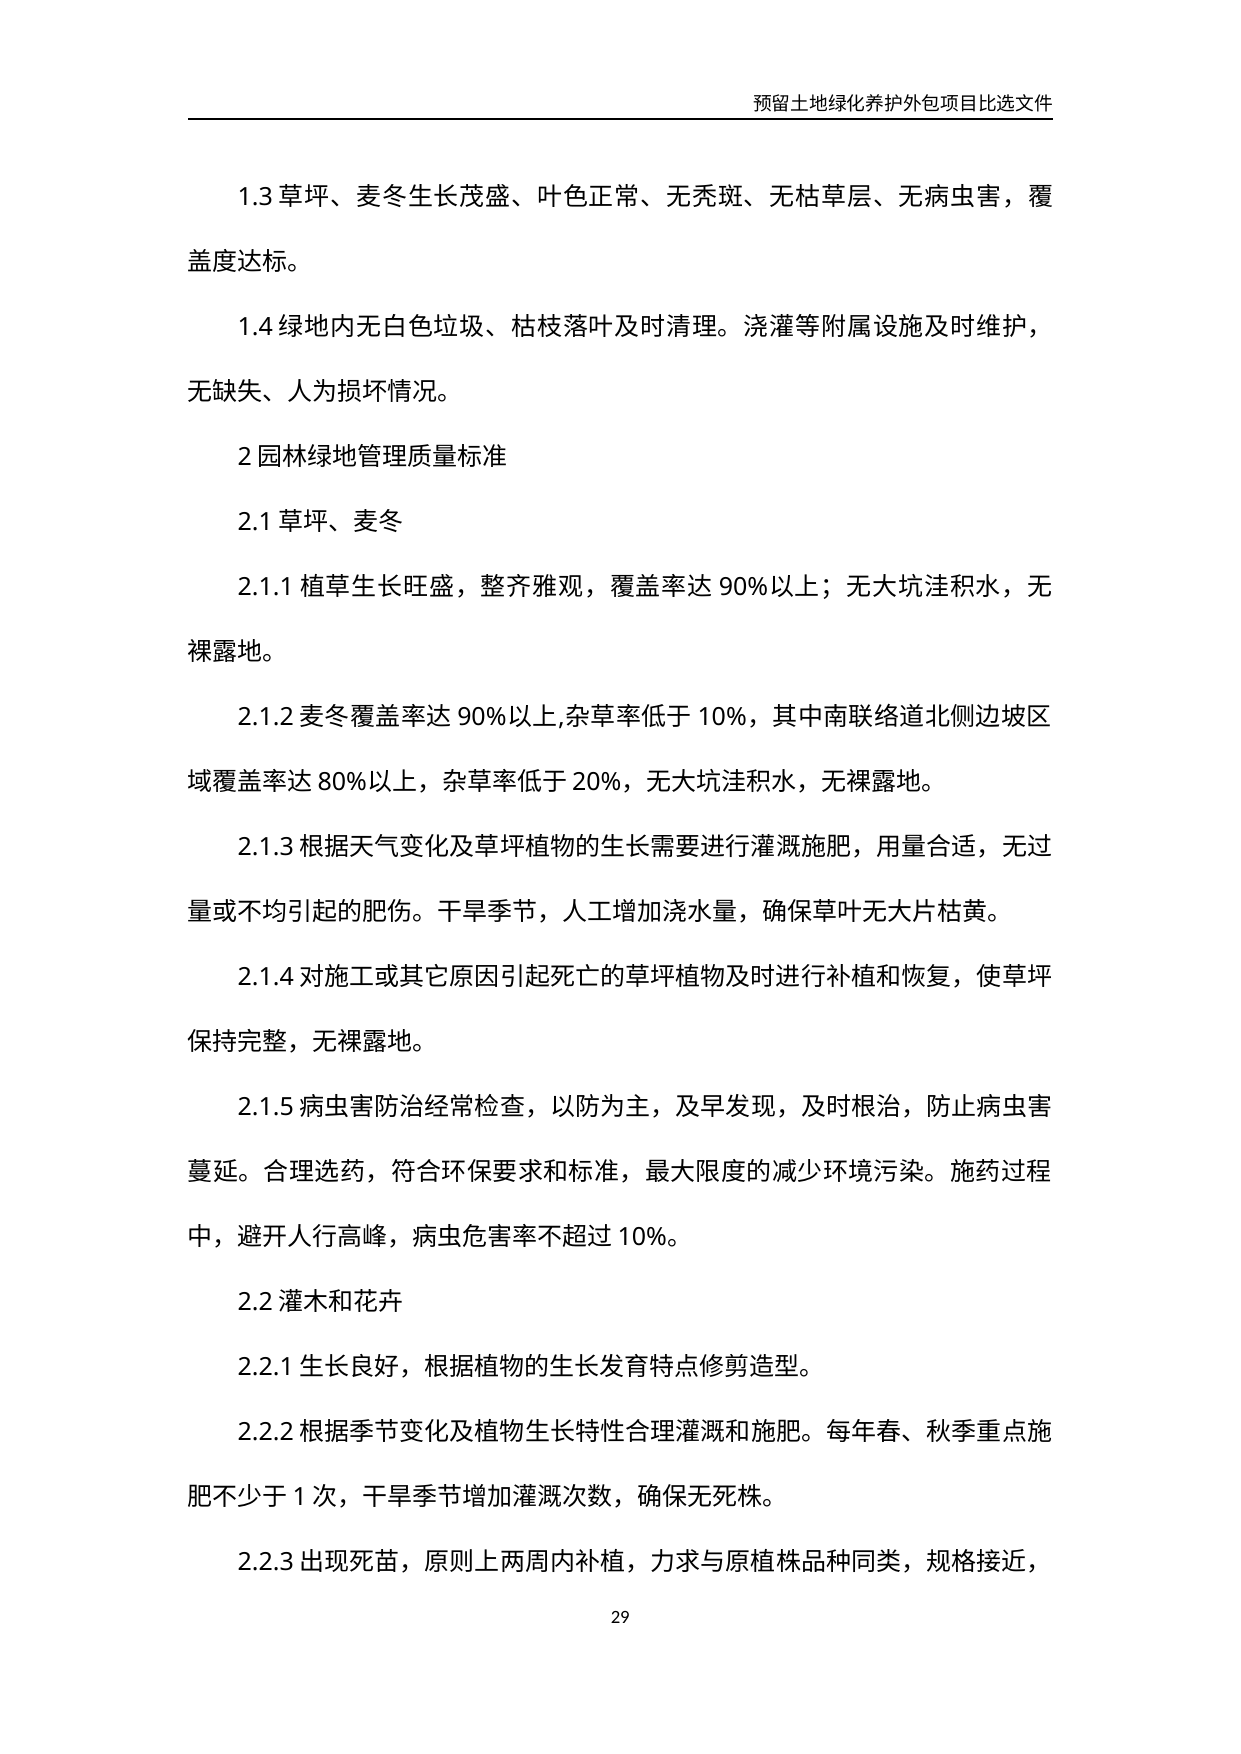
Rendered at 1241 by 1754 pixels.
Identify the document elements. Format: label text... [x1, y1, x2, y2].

text 2.1.1植草生长旺盛，整齐雅观，覆盖率达90%以上；无大坑洼积水，无裸露地。 [187, 552, 1053, 682]
text 2园林绿地管理质量标准 [187, 422, 1053, 487]
text 1.4绿地内无白色垃圾、枯枝落叶及时清理。浇灌等附属设施及时维护，无缺失、人为损坏情况。 [187, 292, 1053, 422]
text 2.1草坪、麦冬 [187, 487, 1053, 552]
text 2.2.2根据季节变化及植物生长特性合理灌溉和施肥。每年春、秋季重点施肥不少于1次，干旱季节增加灌溉次数，确保无死株。 [187, 1397, 1053, 1527]
text 2.2.1生长良好，根据植物的生长发育特点修剪造型。 [187, 1332, 1053, 1397]
text 2.1.3根据天气变化及草坪植物的生长需要进行灌溉施肥，用量合适，无过量或不均引起的肥伤。干旱季节，人工增加浇水量，确保草叶无大片枯黄。 [187, 812, 1053, 942]
text 2.2灌木和花卉 [187, 1267, 1053, 1332]
text 2.1.5病虫害防治经常检查，以防为主，及早发现，及时根治，防止病虫害蔓延。合理选药，符合环保要求和标准，最大限度的减少环境污染。施药过程中，避开人行高峰，病虫危害率不超过10%。 [187, 1072, 1053, 1267]
text 2.1.2麦冬覆盖率达90%以上,杂草率低于10%，其中南联络道北侧边坡区域覆盖率达80%以上，杂草率低于20%，无大坑洼积水，无裸露地。 [187, 682, 1053, 812]
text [187, 1527, 1053, 1592]
text 1.3草坪、麦冬生长茂盛、叶色正常、无秃斑、无枯草层、无病虫害，覆盖度达标。 [187, 162, 1053, 292]
text 2.1.4对施工或其它原因引起死亡的草坪植物及时进行补植和恢复，使草坪保持完整，无裸露地。 [187, 942, 1053, 1072]
